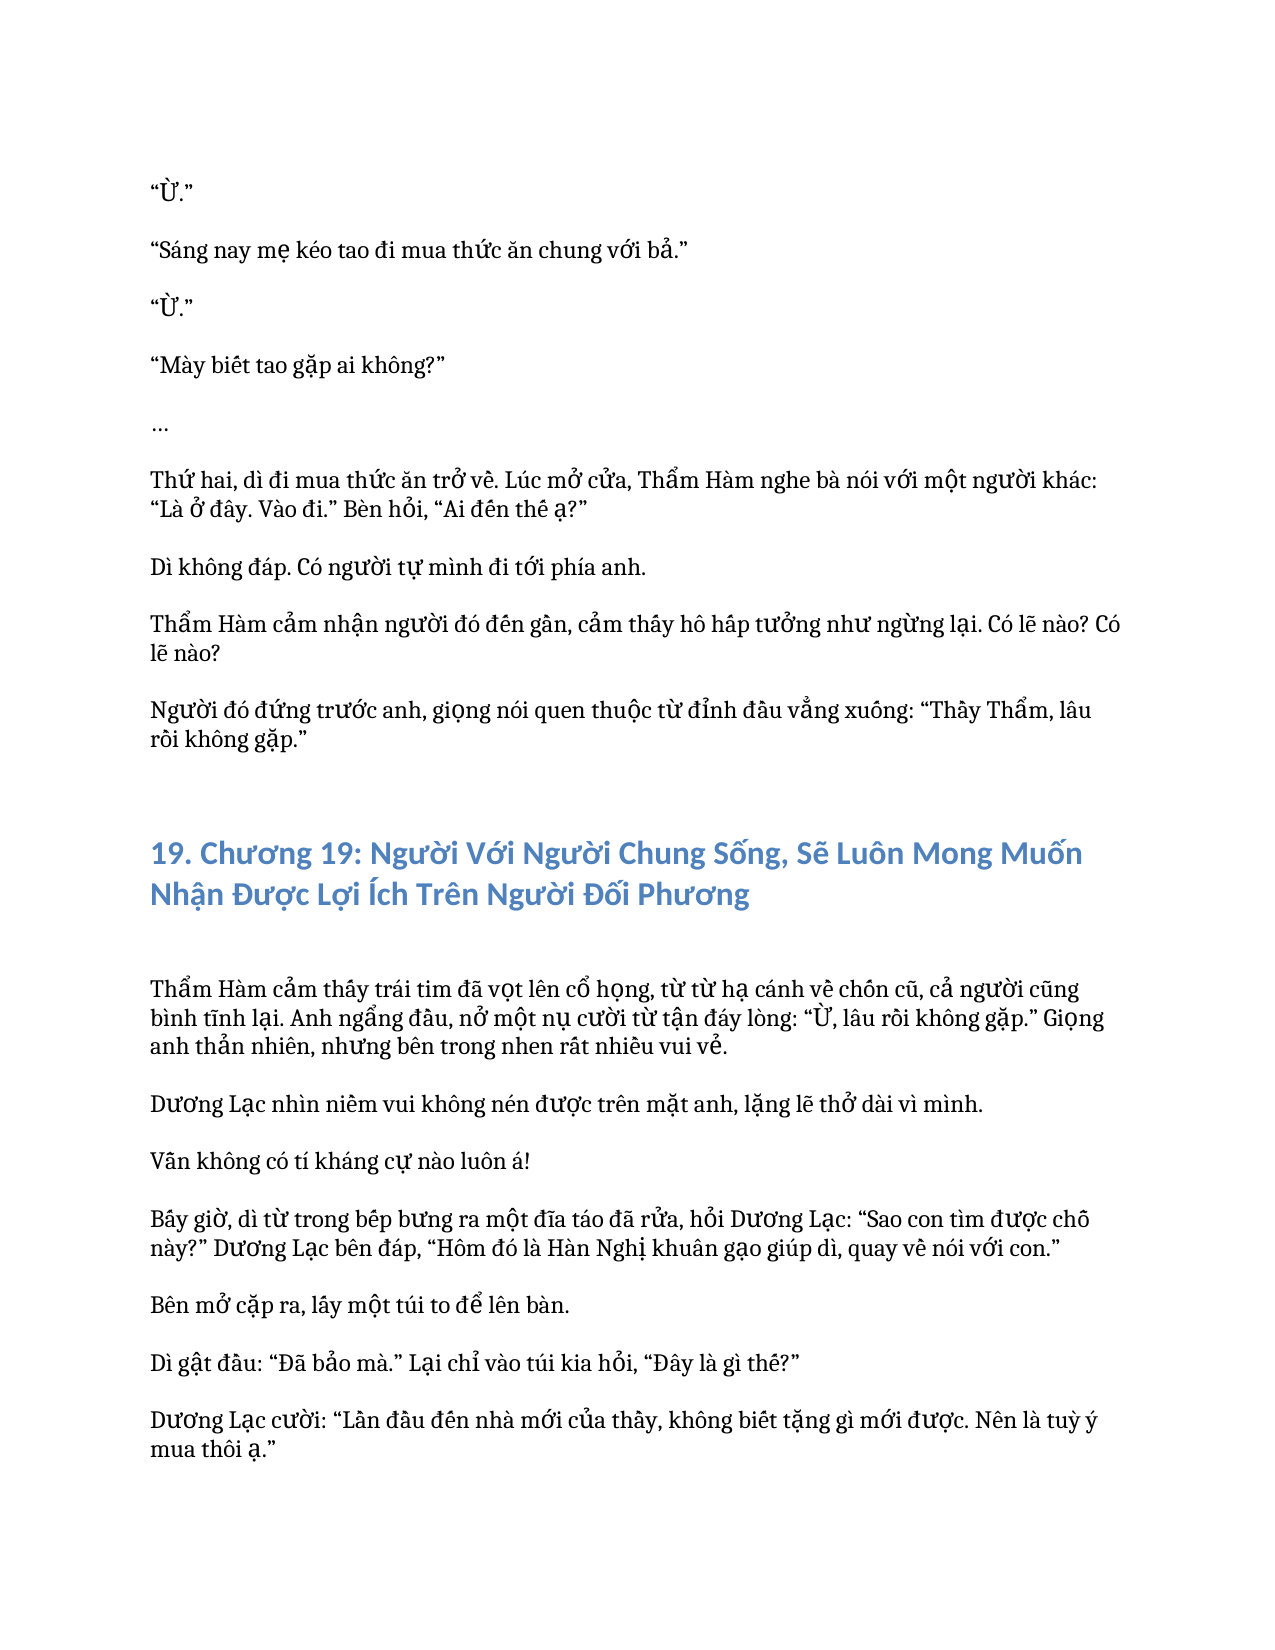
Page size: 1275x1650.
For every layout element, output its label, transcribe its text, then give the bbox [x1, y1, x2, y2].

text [150, 150, 1125, 811]
subtitle 19. Chương 19: Người Với Người Chung Sống, Sẽ Luôn Mong Muốn Nhận Được Lợi Ích Trên Người Đối Phương [150, 832, 1125, 913]
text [150, 917, 1125, 1492]
